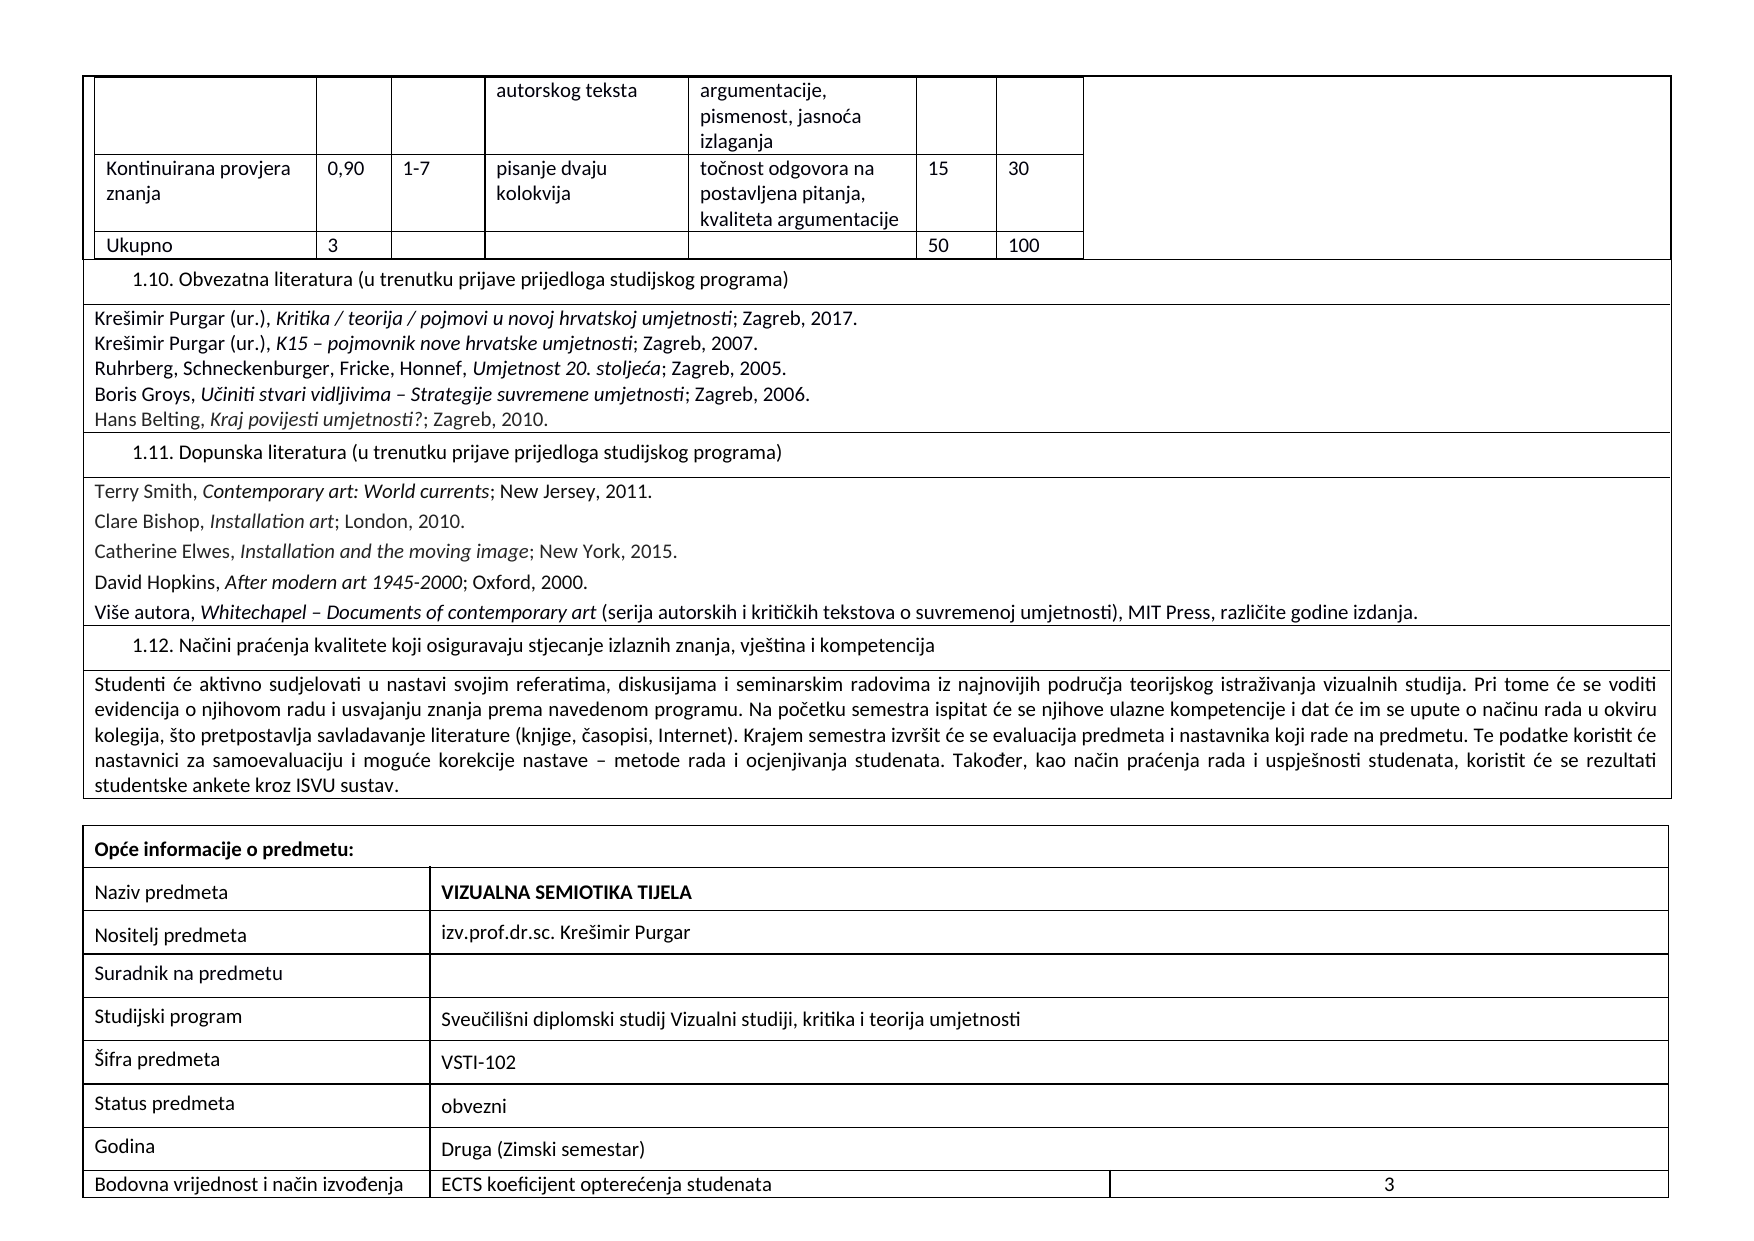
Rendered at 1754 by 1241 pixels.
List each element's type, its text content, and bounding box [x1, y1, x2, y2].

table_cell Sveučilišni diplomski studij Vizualni studiji, kritika i teorija umjetnosti [431, 998, 1668, 1040]
table_cell Studijski program [84, 998, 429, 1040]
table_cell Nositelj predmeta [84, 911, 429, 953]
table_cell Status predmeta [84, 1085, 429, 1126]
table_cell [917, 232, 996, 258]
table_cell [997, 155, 1083, 231]
table_cell [486, 78, 688, 154]
table_cell [486, 232, 688, 258]
table_cell Studenti će aktivno sudjelovati u nastavi svojim referatima, diskusijama i seminarskim radovima iz najnovijih područja teorijskog istraživanja vizualnih studija. Pri tome će se voditi evidencija o njihovom radu i usvajanju znanja prema navedenom programu. Na početku semestra ispitat će se njihove ulazne kompetencije i dat će im se upute o načinu rada u okviru kolegija, što pretpostavlja savladavanje literature (knjige, časopisi, Internet). Krajem semestra izvršit će se evaluacija predmeta i nastavnika koji rade na predmetu. Te podatke koristit će nastavnici za samoevaluaciju i moguće korekcije nastave – metode rada i ocjenjivanja studenata. Također, kao način praćenja rada i uspješnosti studenata, koristit će se rezultati studentske ankete kroz ISVU sustav. [84, 670, 1671, 798]
table_cell [392, 155, 484, 231]
table_cell 1.12. Načini praćenja kvalitete koji osiguravaju stjecanje izlaznih znanja, vještina i kompetencija [84, 625, 1671, 670]
table_cell [997, 78, 1083, 154]
table_cell Šifra predmeta [84, 1041, 429, 1083]
table_cell [917, 155, 996, 231]
table_cell VSTI-102 [431, 1041, 1668, 1083]
table_cell [317, 232, 391, 258]
table_cell Suradnik na predmetu [84, 955, 429, 996]
table_cell [95, 232, 316, 258]
table_cell Naziv predmeta [84, 868, 429, 910]
table_cell Krešimir Purgar (ur.), Kritika / teorija / pojmovi u novoj hrvatskoj umjetnosti; Zagreb, 2017. Krešimir Purgar (ur.), K15 – pojmovnik nove hrvatske umjetnosti; Zagreb, 2007. Ruhrberg, Schneckenburger, Fricke, Honnef, Umjetnost 20. stoljeća; Zagreb, 2005. Boris Groys, Učiniti stvari vidljivima – Strategije suvremene umjetnosti; Zagreb, 2006. Hans Belting, Kraj povijesti umjetnosti?; Zagreb, 2010. [84, 304, 1671, 432]
table_cell VIZUALNA SEMIOTIKA TIJELA [431, 868, 1668, 910]
table_cell 1.11. Dopunska literatura (u trenutku prijave prijedloga studijskog programa) [84, 432, 1671, 477]
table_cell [84, 1171, 429, 1197]
table_cell 1.10. Obvezatna literatura (u trenutku prijave prijedloga studijskog programa) [84, 260, 1671, 304]
table_cell ECTS koeficijent opterećenja studenata [431, 1171, 1109, 1197]
table_cell 3 [1111, 1171, 1668, 1197]
table_header Opće informacije o predmetu: [84, 826, 1668, 866]
table_cell [689, 78, 916, 154]
table_cell [689, 232, 916, 258]
table_cell [95, 78, 316, 154]
table_cell [431, 955, 1668, 996]
table_cell [84, 77, 94, 259]
table_cell [486, 155, 688, 231]
table_cell Godina [84, 1128, 429, 1170]
table_cell [392, 232, 484, 258]
table_cell [1084, 77, 1670, 259]
table_cell [997, 232, 1083, 258]
table_cell [917, 78, 996, 154]
table_cell [317, 155, 391, 231]
table_cell [95, 155, 316, 231]
table_cell [392, 78, 484, 154]
table_cell obvezni [431, 1085, 1668, 1126]
table_cell [689, 155, 916, 231]
table_cell Terry Smith, Contemporary art: World currents; New Jersey, 2011. Clare Bishop, Installation art; London, 2010. Catherine Elwes, Installation and the moving image; New York, 2015. David Hopkins, After modern art 1945-2000; Oxford, 2000. Više autora, Whitechapel – Documents of contemporary art (serija autorskih i kritičkih tekstova o suvremenoj umjetnosti), MIT Press, različite godine izdanja. [84, 477, 1671, 625]
table_cell [317, 78, 391, 154]
table_cell izv.prof.dr.sc. Krešimir Purgar [431, 911, 1668, 953]
table_cell Druga (Zimski semestar) [431, 1128, 1668, 1170]
